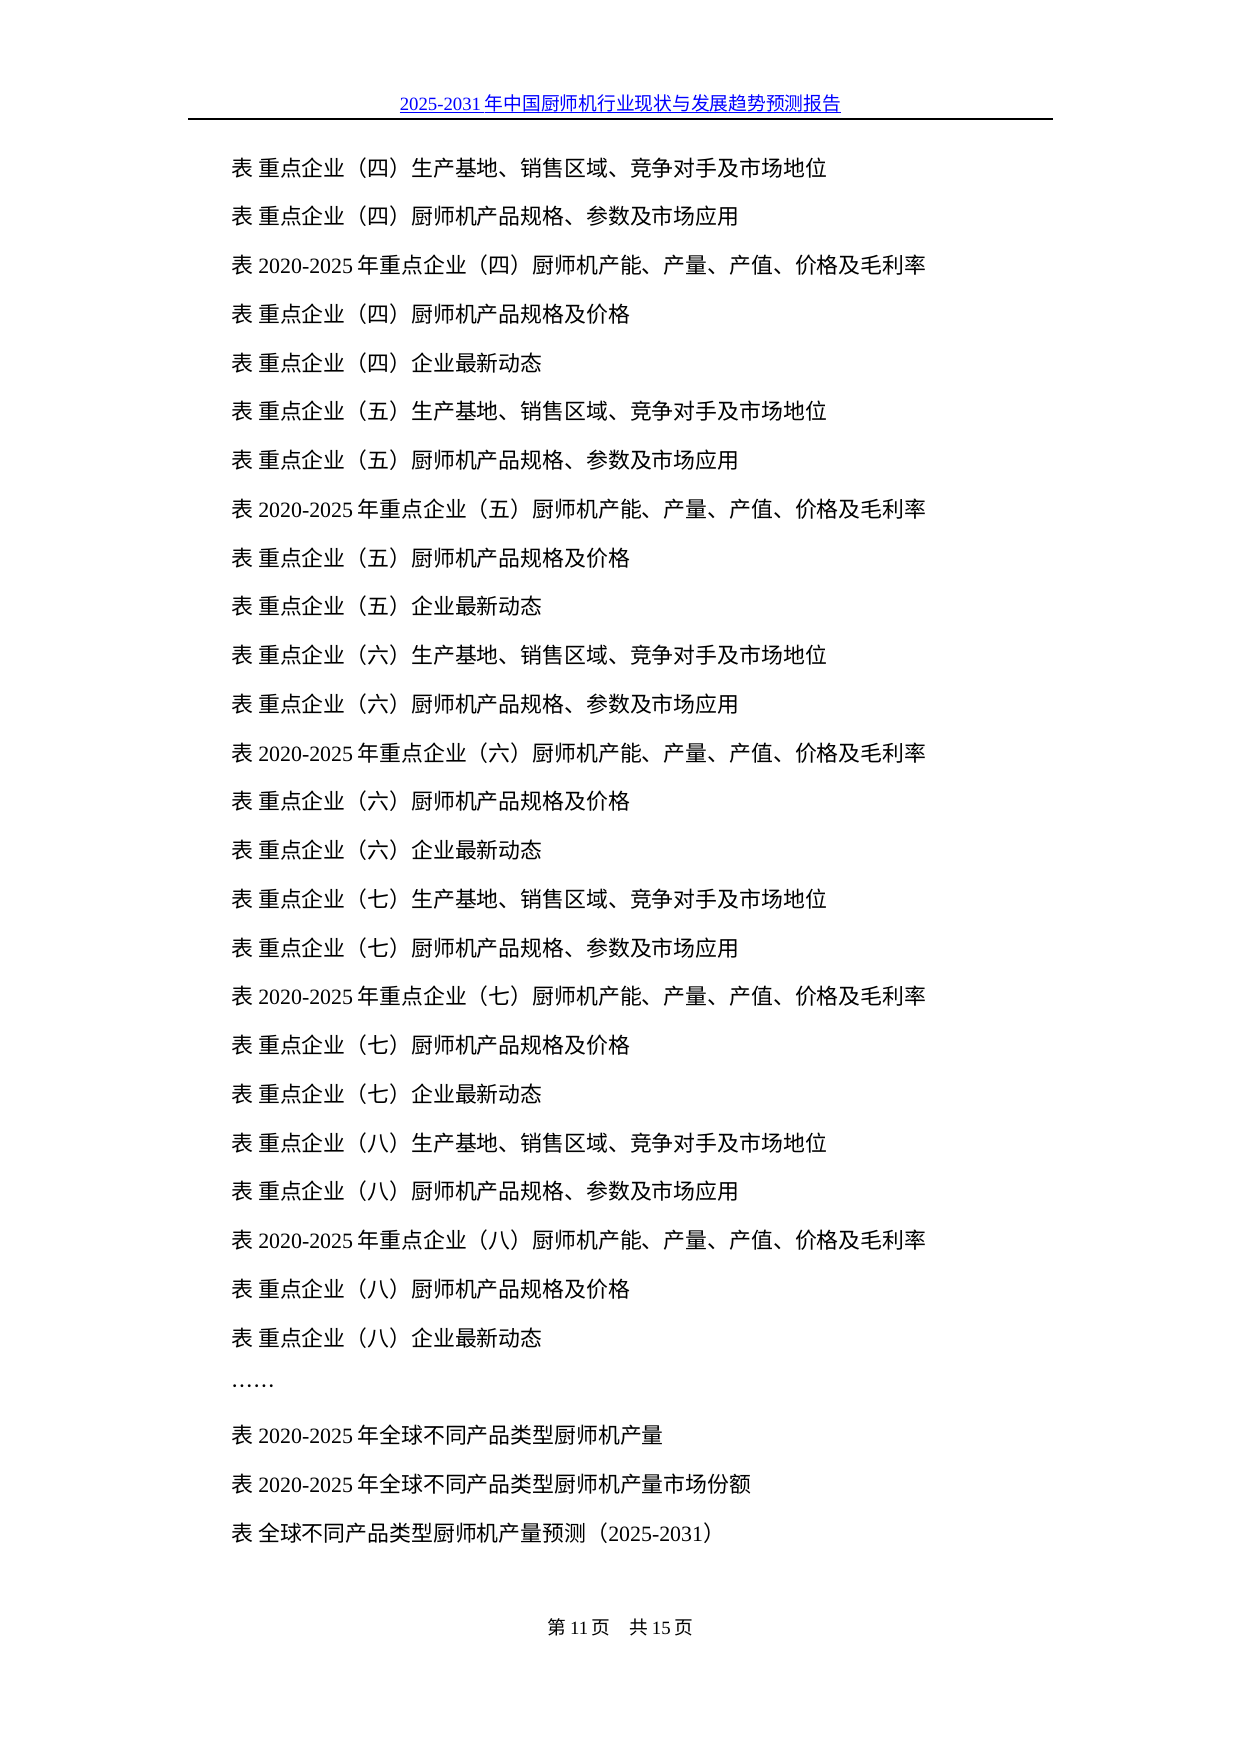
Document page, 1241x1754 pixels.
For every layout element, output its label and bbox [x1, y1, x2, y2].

text [187, 150, 1053, 1548]
